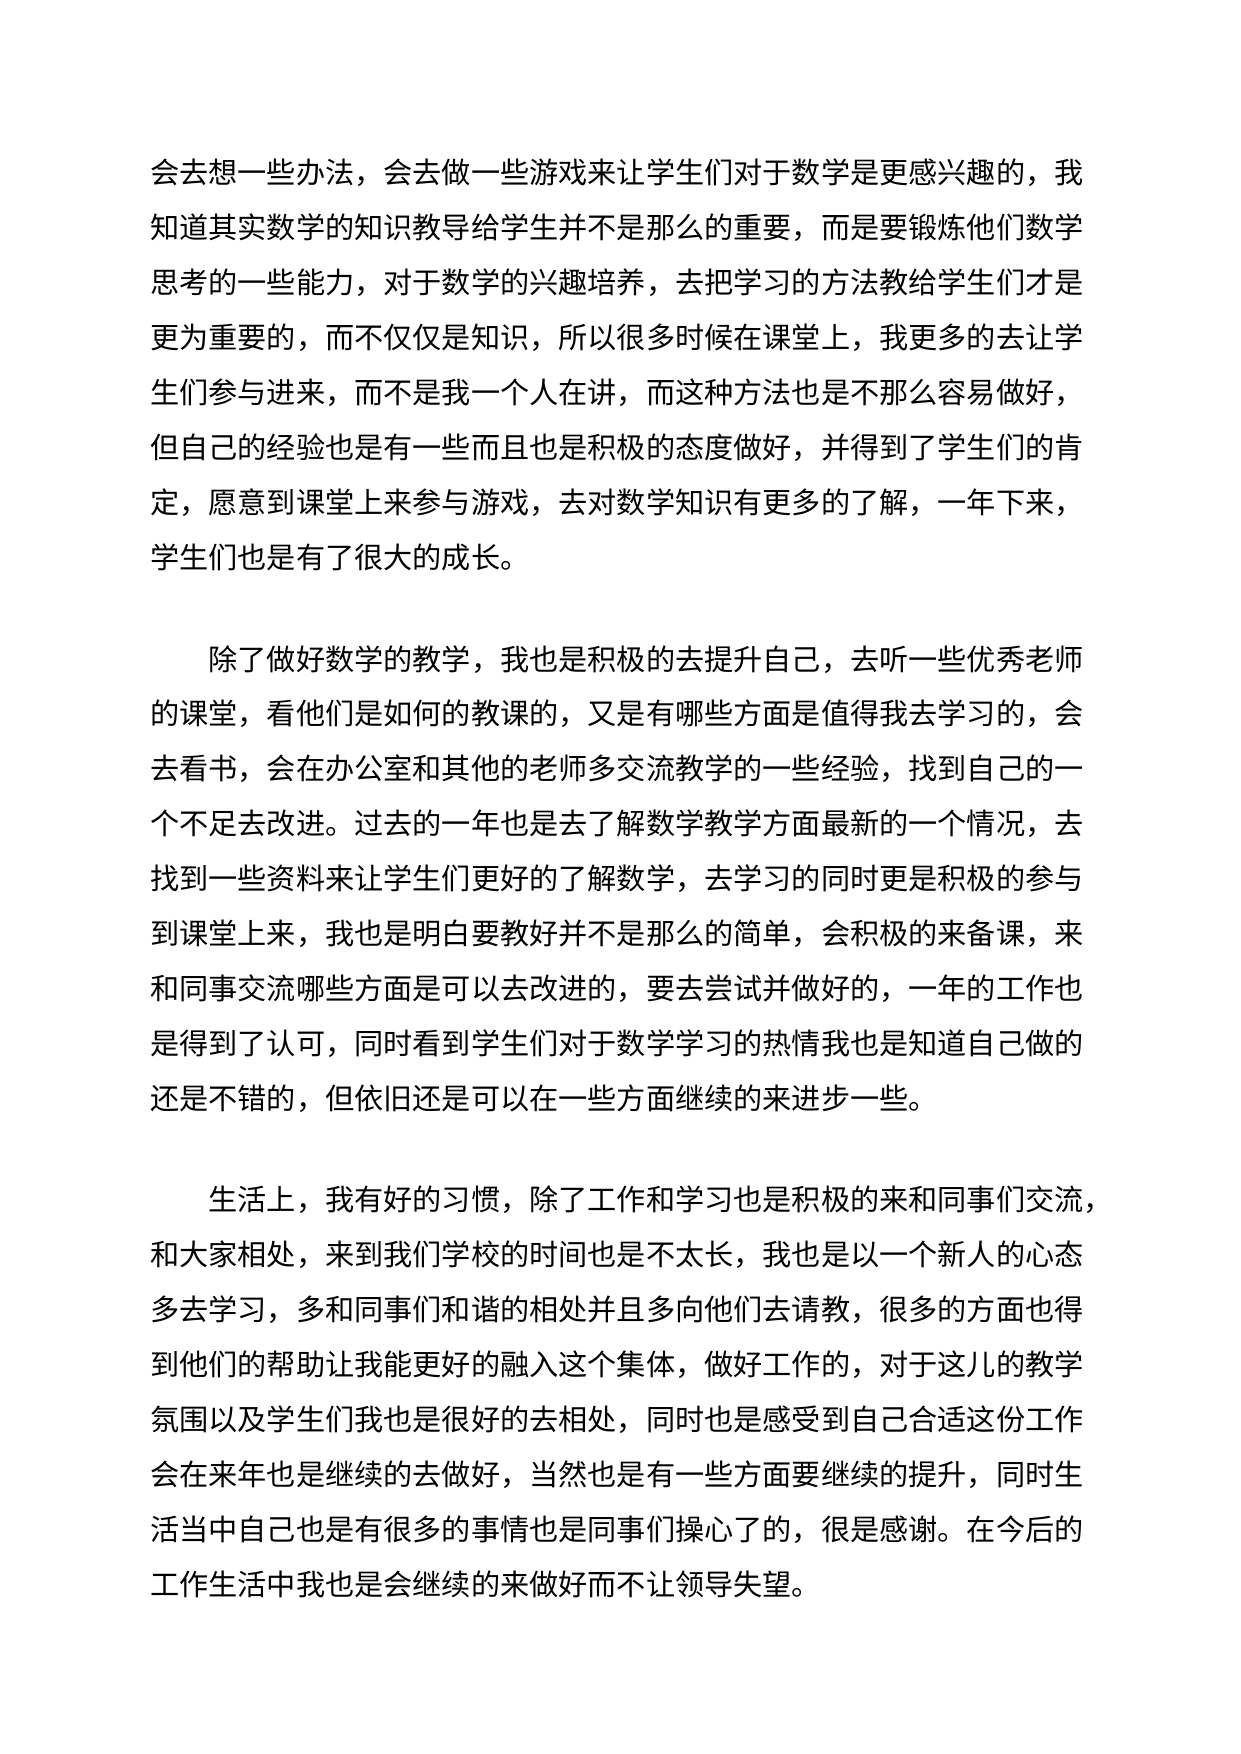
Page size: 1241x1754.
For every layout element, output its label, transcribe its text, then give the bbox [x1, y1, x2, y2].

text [150, 150, 1090, 577]
text 除了做好数学的教学，我也是积极的去提升自己，去听一些优秀老师的课堂，看他们是如何的教课的，又是有哪些方面是值得我去学习的，会去看书，会在办公室和其他的老师多交流教学的一些经验，找到自己的一个不足去改进。过去的一年也是去了解数学教学方面最新的一个情况，去找到一些资料来让学生们更好的了解数学，去学习的同时更是积极的参与到课堂上来，我也是明白要教好并不是那么的简单，会积极的来备课，来和同事交流哪些方面是可以去改进的，要去尝试并做好的，一年的工作也是得到了认可，同时看到学生们对于数学学习的热情我也是知道自己做的还是不错的，但依旧还是可以在一些方面继续的来进步一些。 [150, 636, 1090, 1117]
text 生活上，我有好的习惯，除了工作和学习也是积极的来和同事们交流，和大家相处，来到我们学校的时间也是不太长，我也是以一个新人的心态多去学习，多和同事们和谐的相处并且多向他们去请教，很多的方面也得到他们的帮助让我能更好的融入这个集体，做好工作的，对于这儿的教学氛围以及学生们我也是很好的去相处，同时也是感受到自己合适这份工作会在来年也是继续的去做好，当然也是有一些方面要继续的提升，同时生活当中自己也是有很多的事情也是同事们操心了的，很是感谢。在今后的工作生活中我也是会继续的来做好而不让领导失望。 [150, 1177, 1090, 1603]
